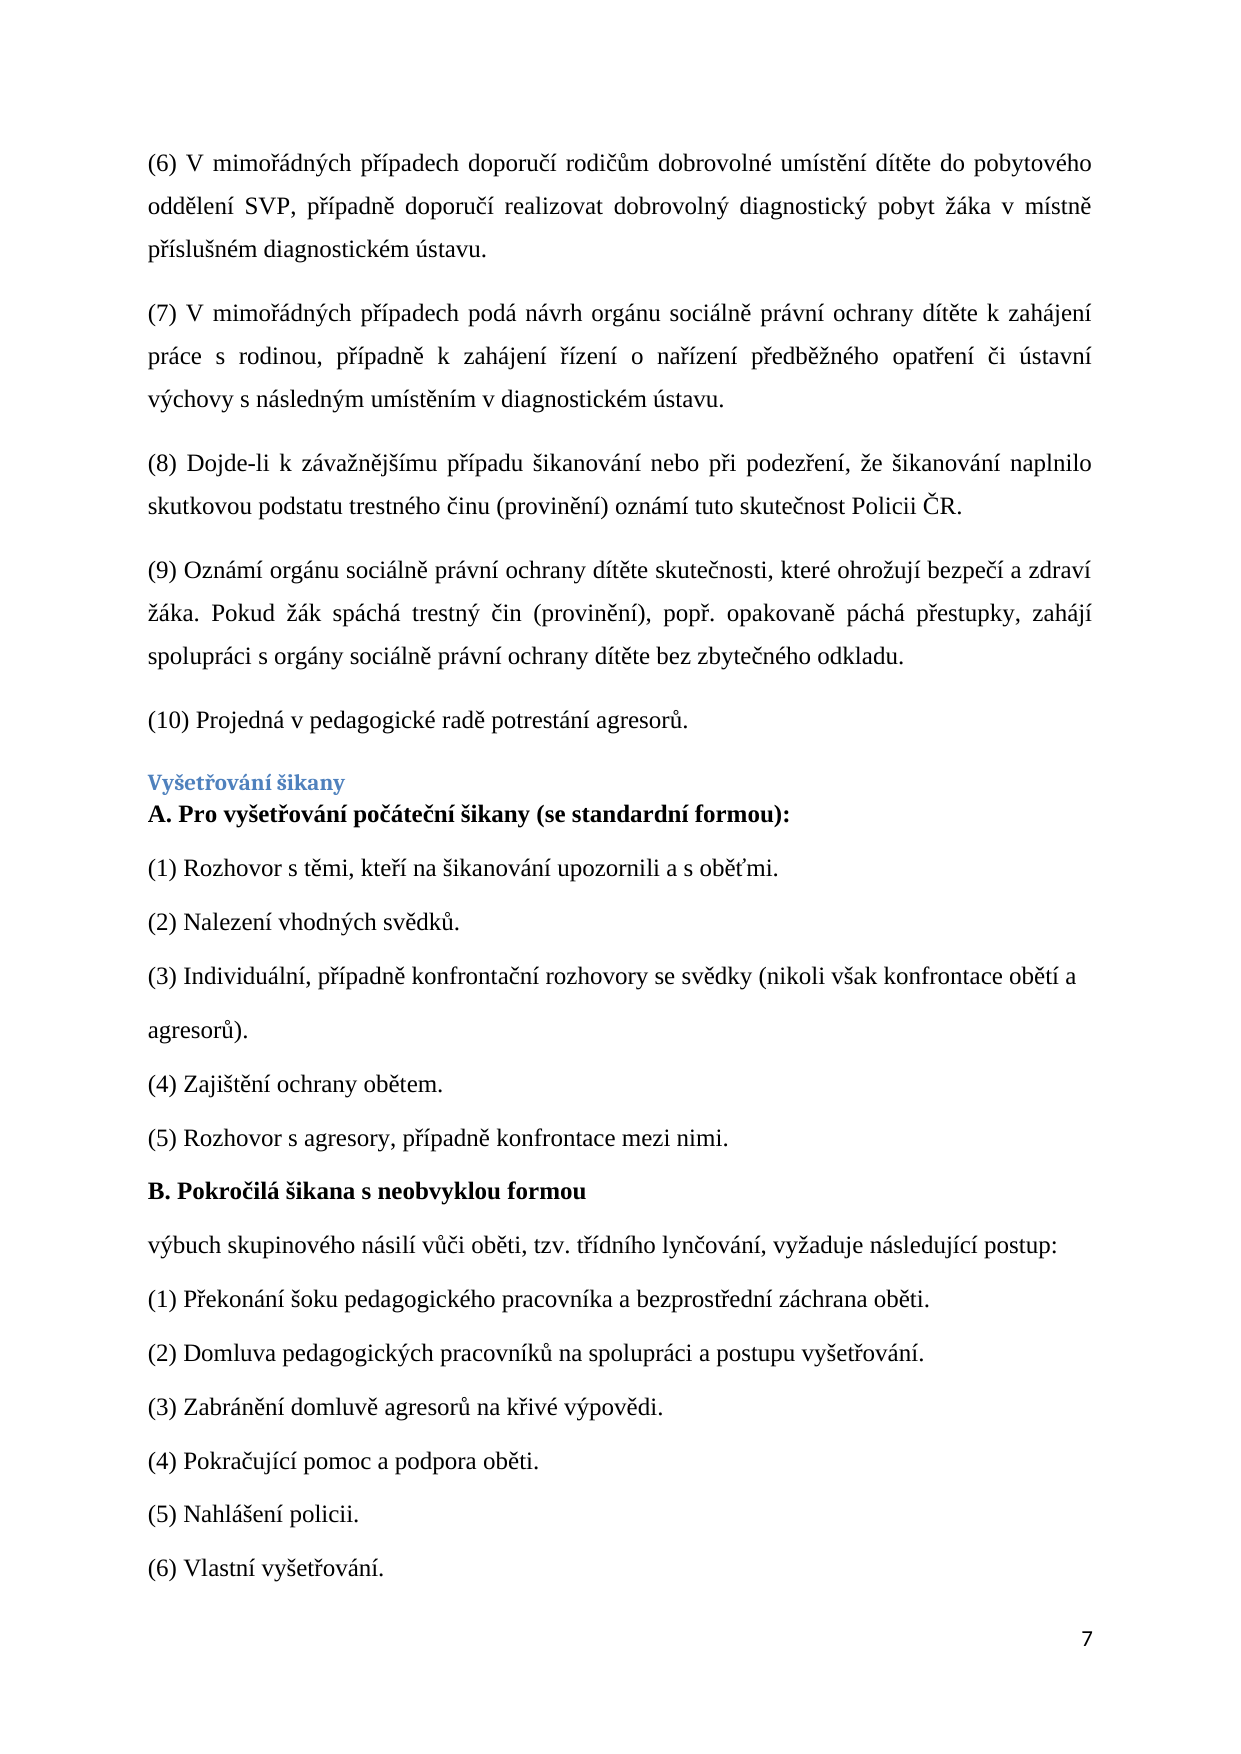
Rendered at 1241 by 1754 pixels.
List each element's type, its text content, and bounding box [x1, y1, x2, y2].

text (1) Překonání šoku pedagogického pracovníka a bezprostřední záchrana oběti. [148, 1284, 1093, 1313]
text agresorů). [148, 1015, 1093, 1044]
text (10) Projedná v pedagogické radě potrestání agresorů. [148, 705, 1093, 734]
subtitle Vyšetřování šikany [148, 769, 1093, 796]
text A. Pro vyšetřování počáteční šikany (se standardní formou): [148, 799, 1093, 828]
text (7) V mimořádných případech podá návrh orgánu sociálně právní ochrany dítěte k zahájení práce s rodinou, případně k zahájení řízení o nařízení předběžného opatření či ústavní výchovy s následným umístěním v diagnostickém ústavu. [148, 298, 1093, 413]
text (3) Zabránění domluvě agresorů na křivé výpovědi. [148, 1392, 1093, 1421]
text (5) Rozhovor s agresory, případně konfrontace mezi nimi. [148, 1123, 1093, 1151]
text (8) Dojde-li k závažnějšímu případu šikanování nebo při podezření, že šikanování naplnilo skutkovou podstatu trestného činu (provinění) oznámí tuto skutečnost Policii ČR. [148, 448, 1093, 520]
text (4) Zajištění ochrany obětem. [148, 1069, 1093, 1097]
text (3) Individuální, případně konfrontační rozhovory se svědky (nikoli však konfrontace obětí a [148, 961, 1093, 990]
text (1) Rozhovor s těmi, kteří na šikanování upozornili a s oběťmi. [148, 853, 1093, 882]
text (5) Nahlášení policii. [148, 1499, 1093, 1528]
text B. Pokročilá šikana s neobvyklou formou [148, 1176, 1093, 1205]
text (6) V mimořádných případech doporučí rodičům dobrovolné umístění dítěte do pobytového oddělení SVP, případně doporučí realizovat dobrovolný diagnostický pobyt žáka v místně příslušném diagnostickém ústavu. [148, 148, 1093, 263]
text (2) Domluva pedagogických pracovníků na spolupráci a postupu vyšetřování. [148, 1338, 1093, 1367]
text (4) Pokračující pomoc a podpora oběti. [148, 1446, 1093, 1474]
text výbuch skupinového násilí vůči oběti, tzv. třídního lynčování, vyžaduje následující postup: [148, 1230, 1093, 1259]
text (6) Vlastní vyšetřování. [148, 1553, 1093, 1582]
text (2) Nalezení vhodných svědků. [148, 907, 1093, 936]
text (9) Oznámí orgánu sociálně právní ochrany dítěte skutečnosti, které ohrožují bezpečí a zdraví žáka. Pokud žák spáchá trestný čin (provinění), popř. opakovaně páchá přestupky, zahájí spolupráci s orgány sociálně právní ochrany dítěte bez zbytečného odkladu. [148, 555, 1093, 670]
